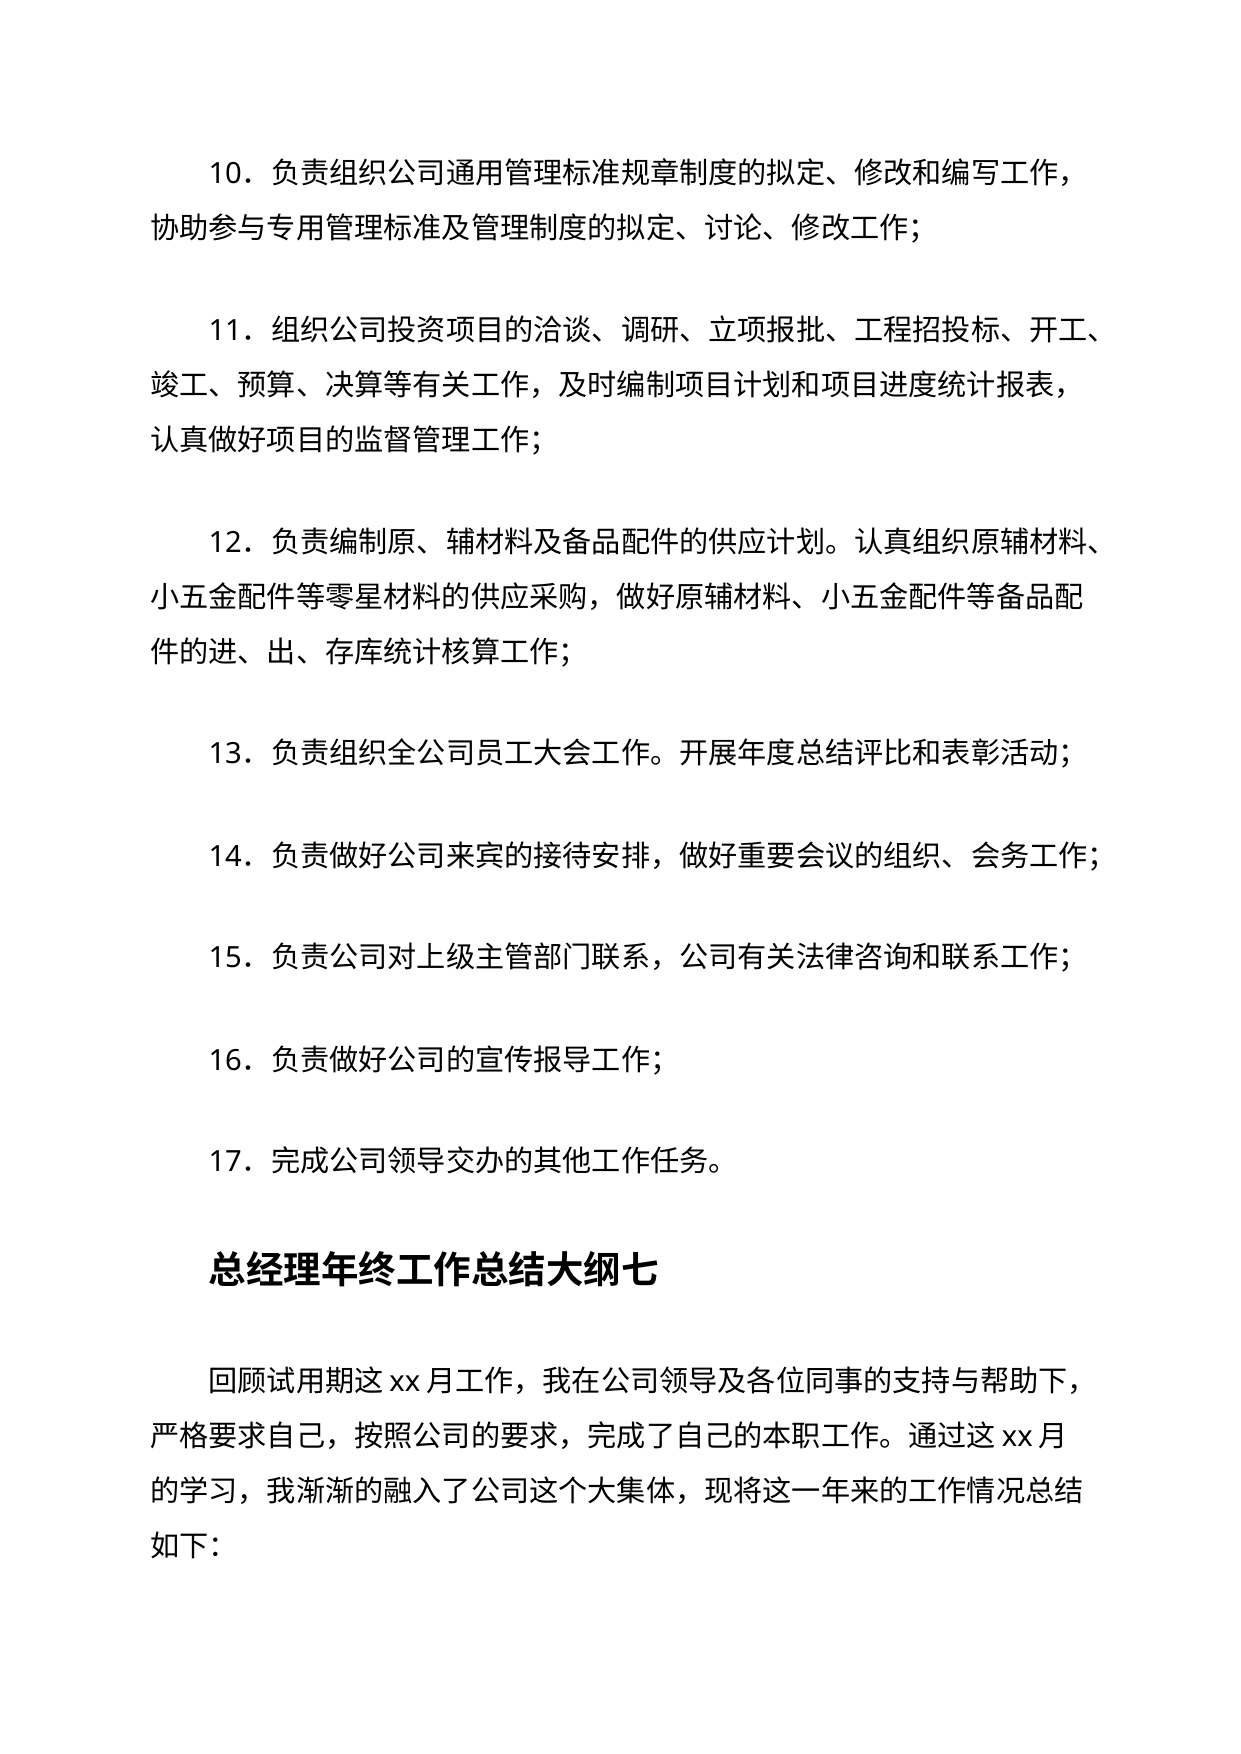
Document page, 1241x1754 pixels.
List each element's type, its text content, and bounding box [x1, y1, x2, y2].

text 总经理年终工作总结大纲七 [150, 1240, 1090, 1294]
text 13．负责组织全公司员工大会工作。开展年度总结评比和表彰活动； [150, 730, 1090, 772]
text 10．负责组织公司通用管理标准规章制度的拟定、修改和编写工作，协助参与专用管理标准及管理制度的拟定、讨论、修改工作； [150, 150, 1090, 247]
text 14．负责做好公司来宾的接待安排，做好重要会议的组织、会务工作； [150, 832, 1090, 874]
text 17．完成公司领导交办的其他工作任务。 [150, 1138, 1090, 1180]
text 15．负责公司对上级主管部门联系，公司有关法律咨询和联系工作； [150, 934, 1090, 976]
text 16．负责做好公司的宣传报导工作； [150, 1036, 1090, 1078]
text 12．负责编制原、辅材料及备品配件的供应计划。认真组织原辅材料、小五金配件等零星材料的供应采购，做好原辅材料、小五金配件等备品配件的进、出、存库统计核算工作； [150, 518, 1090, 671]
text 11．组织公司投资项目的洽谈、调研、立项报批、工程招投标、开工、竣工、预算、决算等有关工作，及时编制项目计划和项目进度统计报表，认真做好项目的监督管理工作； [150, 307, 1090, 459]
text 回顾试用期这xx月工作，我在公司领导及各位同事的支持与帮助下，严格要求自己，按照公司的要求，完成了自己的本职工作。通过这xx月的学习，我渐渐的融入了公司这个大集体，现将这一年来的工作情况总结如下： [150, 1357, 1090, 1564]
